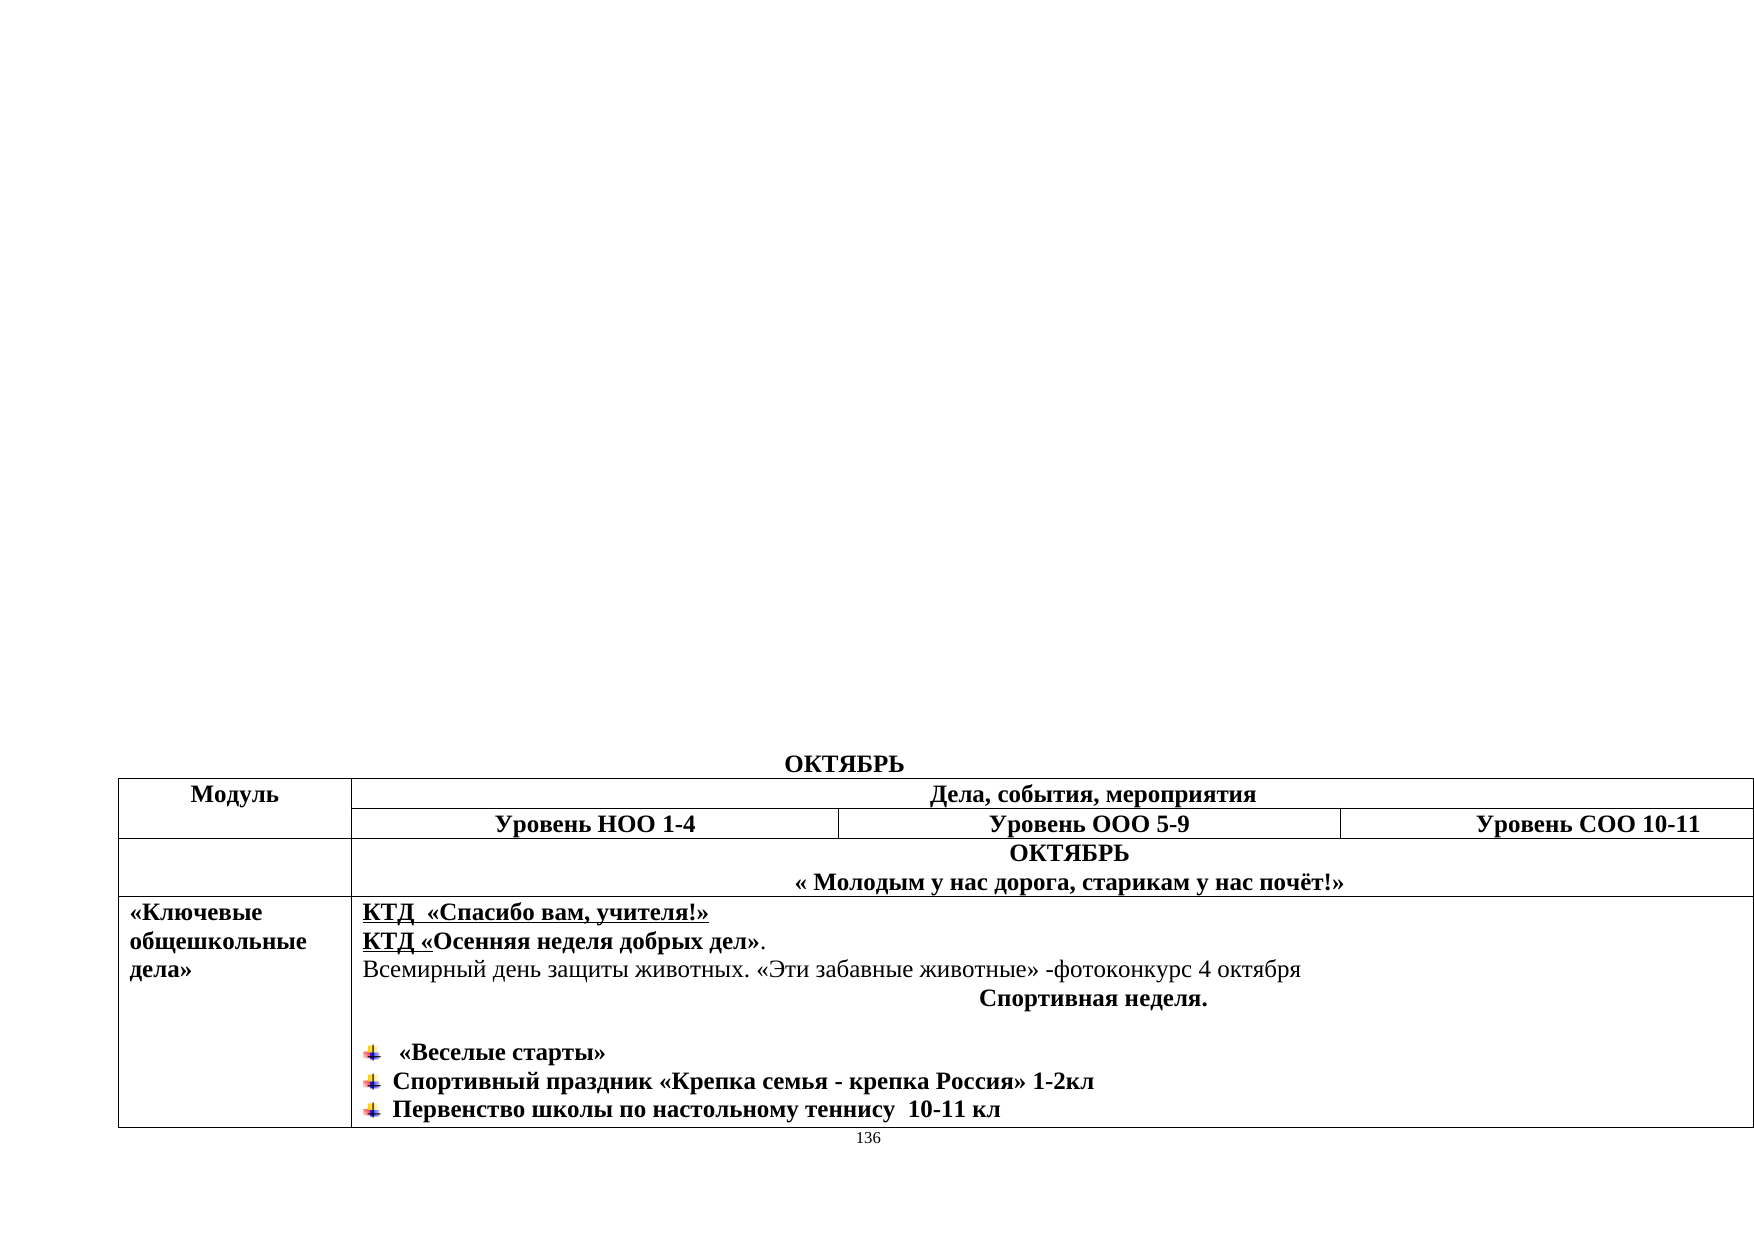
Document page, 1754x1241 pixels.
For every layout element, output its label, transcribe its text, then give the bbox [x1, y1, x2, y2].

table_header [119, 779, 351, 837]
picture [363, 1043, 381, 1061]
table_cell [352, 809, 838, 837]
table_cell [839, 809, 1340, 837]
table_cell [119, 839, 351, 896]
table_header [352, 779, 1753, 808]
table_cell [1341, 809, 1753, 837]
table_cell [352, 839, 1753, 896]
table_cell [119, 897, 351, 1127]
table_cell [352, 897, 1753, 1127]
text ОКТЯБРЬ [129, 749, 1559, 778]
picture [363, 1101, 381, 1118]
picture [363, 1072, 381, 1090]
